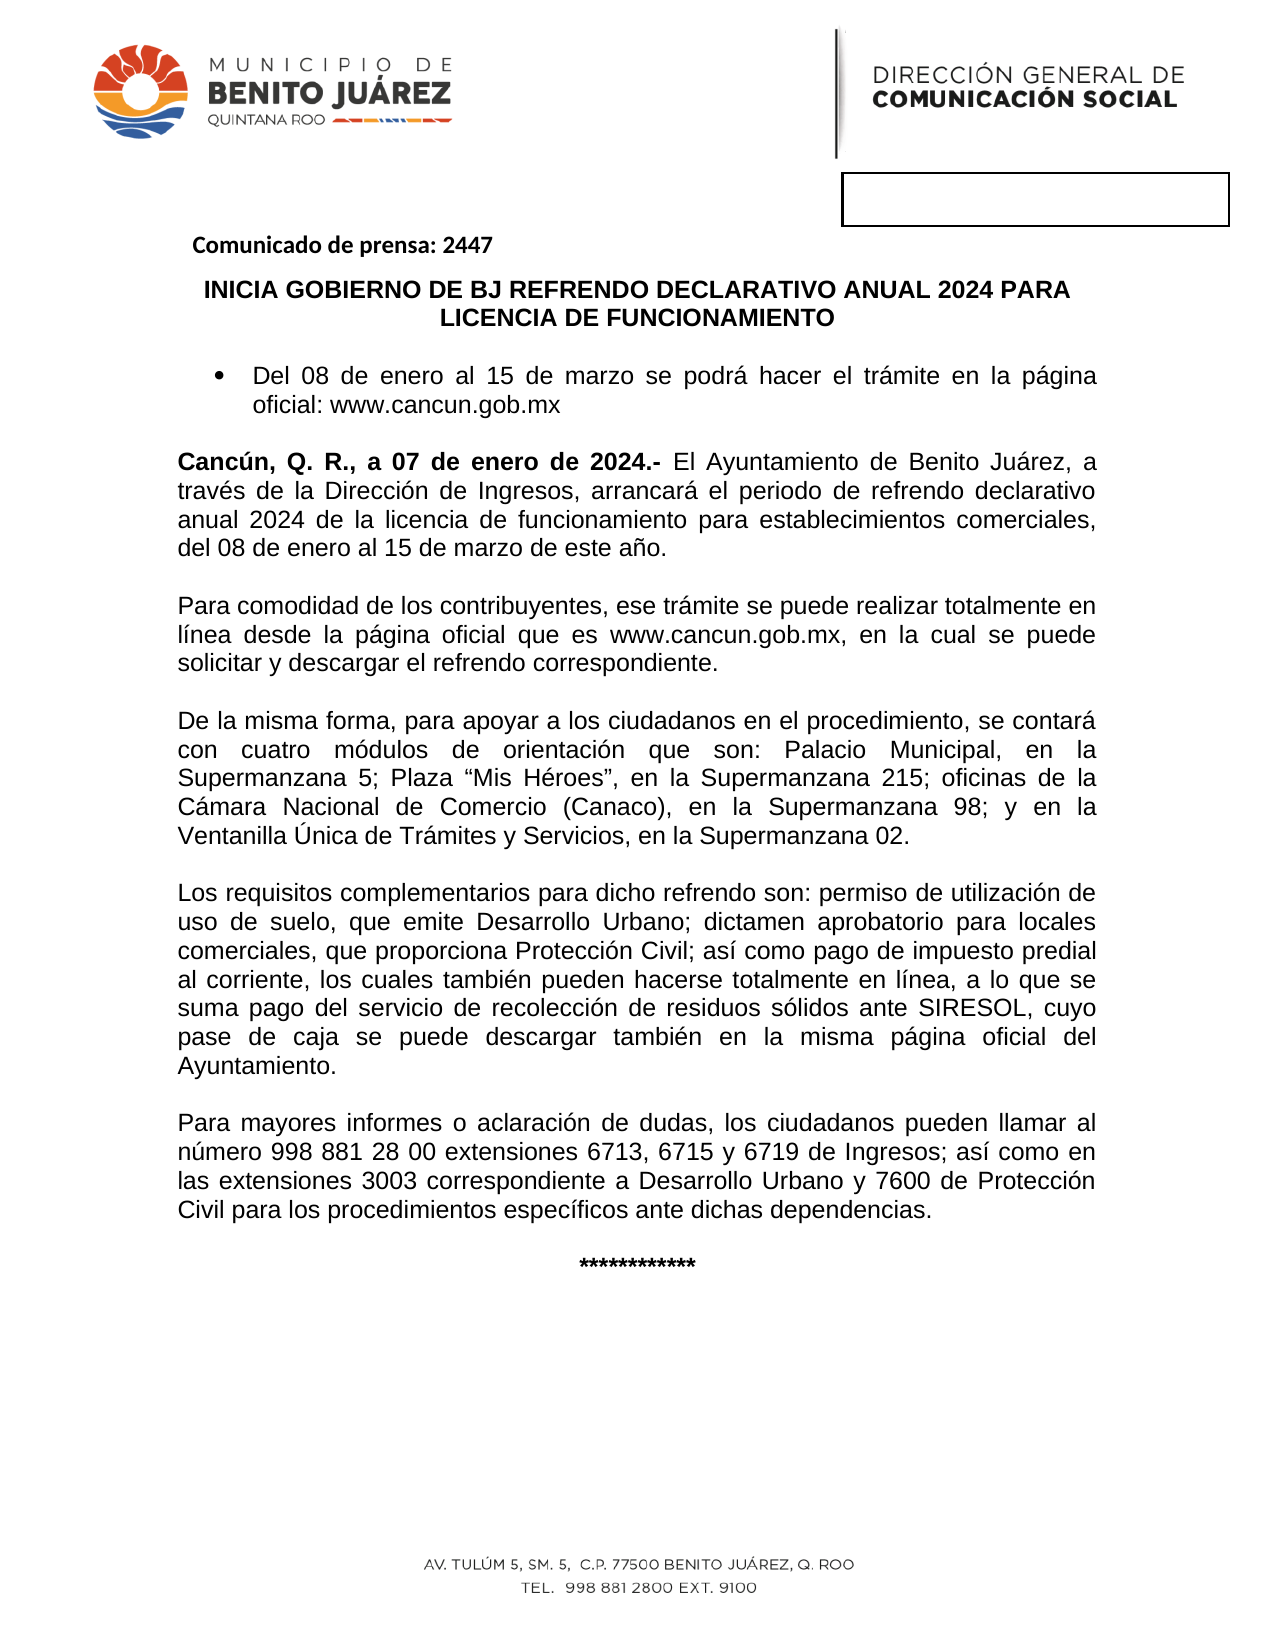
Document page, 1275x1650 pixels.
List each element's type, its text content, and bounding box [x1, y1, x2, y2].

list Del 08 de enero al 15 de marzo se podrá hacer el trámite en la página oficial: www.cancun.gob.mx [215, 361, 1098, 418]
text Para comodidad de los contribuyentes, ese trámite se puede realizar totalmente en línea desde la página oficial que es www.cancun.gob.mx, en la cual se puede solicitar y descargar el refrendo correspondiente. [177, 591, 1098, 677]
text Para mayores informes o aclaración de dudas, los ciudadanos pueden llamar al número 998 881 28 00 extensiones 6713, 6715 y 6719 de Ingresos; así como en las extensiones 3003 correspondiente a Desarrollo Urbano y 7600 de Protección Civil para los procedimientos específicos ante dichas dependencias. [177, 1108, 1098, 1223]
picture [1, 1540, 1275, 1624]
text ************ [177, 1252, 1098, 1281]
text Los requisitos complementarios para dicho refrendo son: permiso de utilización de uso de suelo, que emite Desarrollo Urbano; dictamen aprobatorio para locales comerciales, que proporciona Protección Civil; así como pago de impuesto predial al corriente, los cuales también pueden hacerse totalmente en línea, a lo que se suma pago del servicio de recolección de residuos sólidos ante SIRESOL, cuyo pase de caja se puede descargar también en la misma página oficial del Ayuntamiento. [177, 878, 1098, 1080]
picture [1, 0, 1275, 170]
text De la misma forma, para apoyar a los ciudadanos en el procedimiento, se contará con cuatro módulos de orientación que son: Palacio Municipal, en la Supermanzana 5; Plaza “Mis Héroes”, en la Supermanzana 215; oficinas de la Cámara Nacional de Comercio (Canaco), en la Supermanzana 98; y en la Ventanilla Única de Trámites y Servicios, en la Supermanzana 02. [177, 706, 1098, 850]
text INICIA GOBIERNO DE BJ REFRENDO DECLARATIVO ANUAL 2024 PARA LICENCIA DE FUNCIONAMIENTO [177, 274, 1098, 332]
text Cancún, Q. R., a 07 de enero de 2024.- El Ayuntamiento de Benito Juárez, a través de la Dirección de Ingresos, arrancará el periodo de refrendo declarativo anual 2024 de la licencia de funcionamiento para establecimientos comerciales, del 08 de enero al 15 de marzo de este año. [177, 447, 1098, 562]
